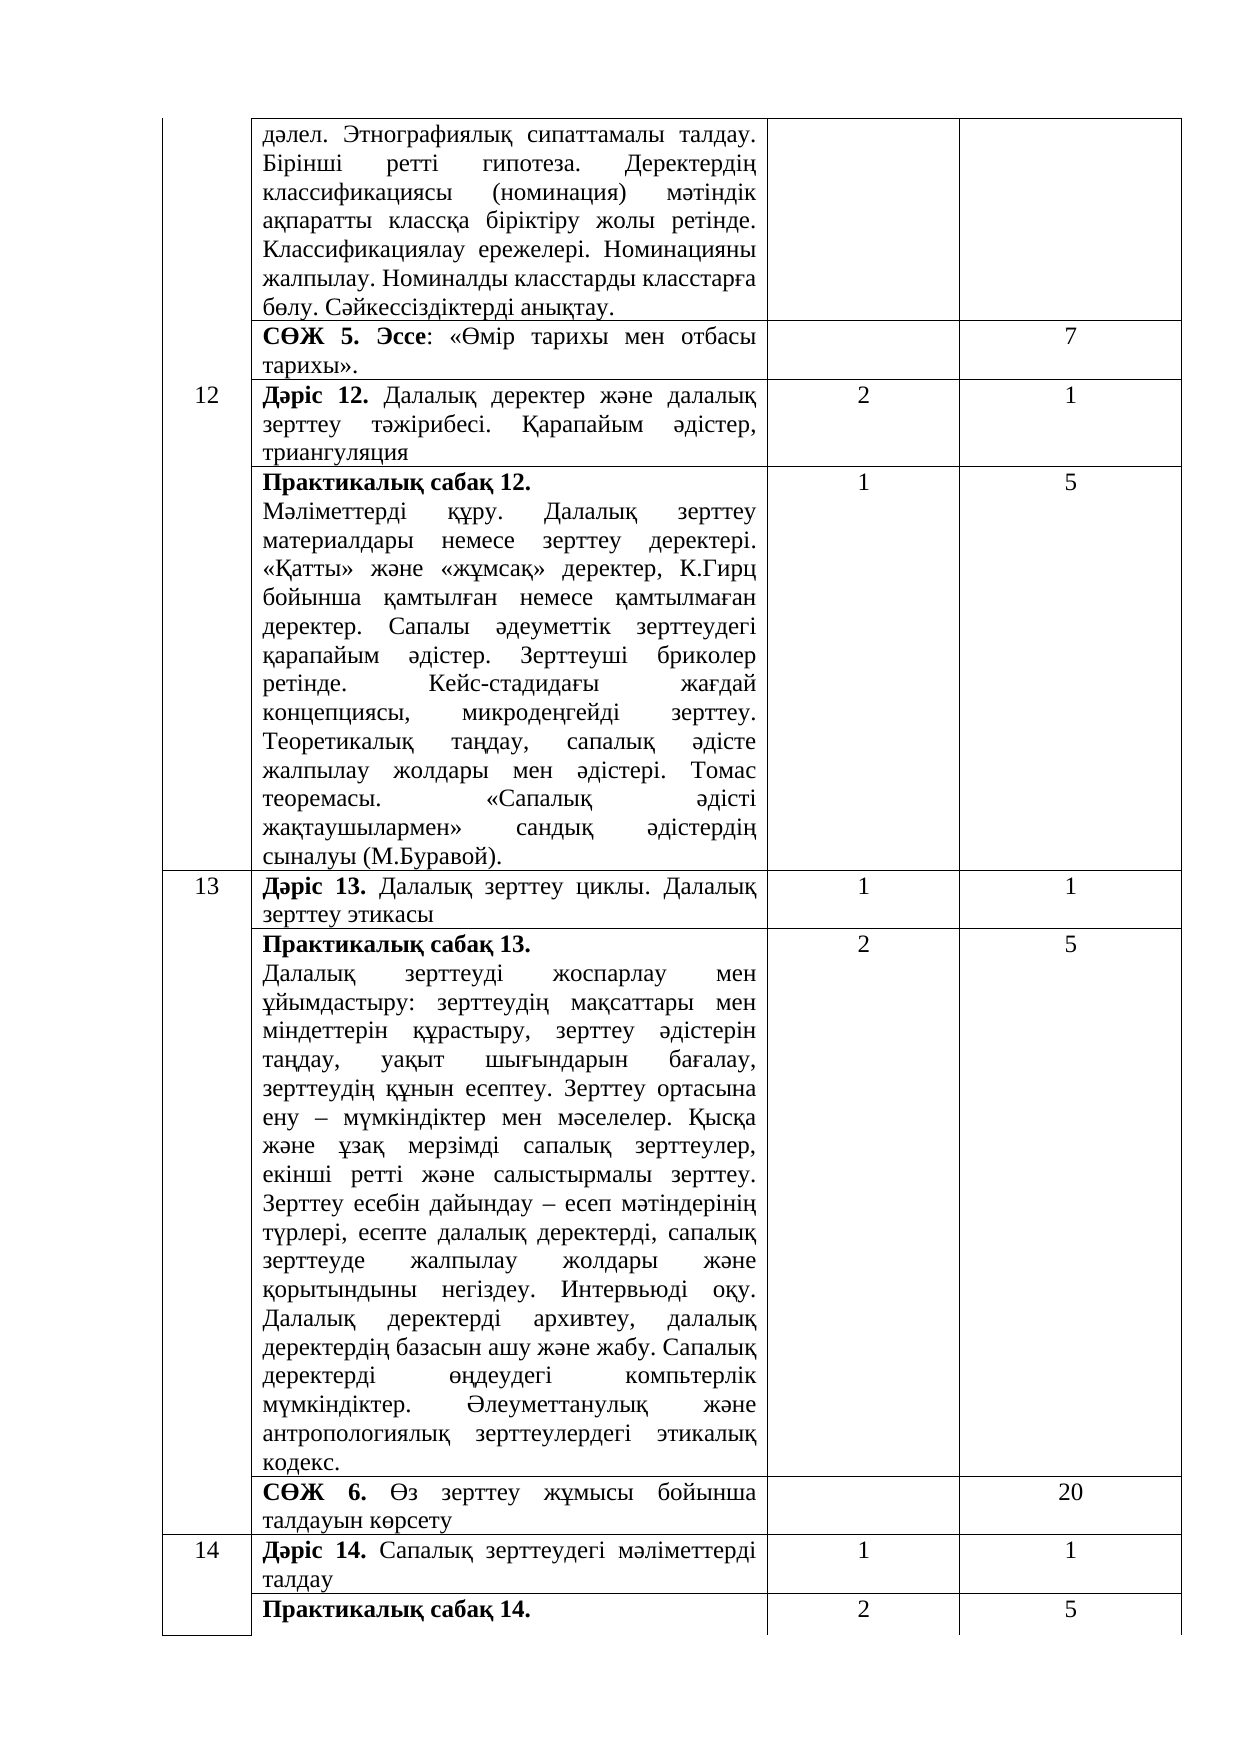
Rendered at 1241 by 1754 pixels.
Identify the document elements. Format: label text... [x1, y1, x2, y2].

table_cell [252, 119, 767, 320]
table_cell 20 [960, 1477, 1181, 1534]
table_cell СӨЖ 5. Эссе: «Өмір тарихы мен отбасы тарихы». [252, 321, 767, 379]
table_cell Дәріс 13. Далалық зерттеу циклы. Далалық зерттеу этикасы [252, 871, 767, 928]
table_cell 2 [768, 119, 959, 320]
table_cell 7 [960, 321, 1181, 379]
table_cell 1 [960, 1535, 1181, 1593]
table_cell 2 [768, 929, 959, 1476]
table_cell Практикалық сабақ 13. Далалық зерттеуді жоспарлау мен ұйымдастыру: зерттеудің мақсаттары мен міндеттерін құрастыру, зерттеу әдістерін таңдау, уақыт шығындарын бағалау, зерттеудің құнын есептеу. Зерттеу ортасына ену – мүмкіндіктер мен мәселелер. Қысқа және ұзақ мерзімді сапалық зерттеулер, екінші ретті және салыстырмалы зерттеу. Зерттеу есебін дайындау – есеп мәтіндерінің түрлері, есепте далалық деректерді, сапалық зерттеуде жалпылау жолдары және қорытындыны негіздеу. Интервьюді оқу. Далалық деректерді архивтеу, далалық деректердің базасын ашу және жабу. Сапалық деректерді өңдеудегі компьтерлік мүмкіндіктер. Әлеуметтанулық және антропологиялық зерттеулердегі этикалық кодекс. [252, 929, 767, 1476]
table_cell 1 [768, 467, 959, 870]
table_cell Дәріс 12. Далалық деректер және далалық зерттеу тәжірибесі. Қарапайым әдістер, триангуляция [252, 380, 767, 466]
table_cell СӨЖ 6. Өз зерттеу жұмысы бойынша талдауын көрсету [252, 1477, 767, 1534]
table_cell 5 [960, 929, 1181, 1476]
table_cell [768, 1477, 959, 1534]
table_cell 5 [960, 1594, 1181, 1635]
table_cell 2 [768, 1594, 959, 1635]
table_cell 1 [960, 380, 1181, 466]
table_cell [768, 321, 959, 379]
table_cell 5 [960, 119, 1181, 320]
table_cell Практикалық сабақ 12. Мәліметтерді құру. Далалық зерттеу материалдары немесе зерттеу деректері. «Қатты» және «жұмсақ» деректер, К.Гирц бойынша қамтылған немесе қамтылмаған деректер. Сапалы әдеуметтік зерттеудегі қарапайым әдістер. Зерттеуші бриколер ретінде. Кейс-стадидағы жағдай концепциясы, микродеңгейді зерттеу. Теоретикалық таңдау, сапалық әдісте жалпылау жолдары мен әдістері. Томас теоремасы. «Сапалық әдісті жақтаушылармен» сандық әдістердің сыналуы (М.Буравой). [252, 467, 767, 870]
table_cell 1 [960, 871, 1181, 928]
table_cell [252, 1594, 767, 1635]
table_cell 1 [768, 1535, 959, 1593]
table_cell 5 [960, 467, 1181, 870]
table_cell 13 [163, 871, 251, 1534]
table_cell 12 [163, 379, 251, 870]
table_cell Дәріс 14. Сапалық зерттеудегі мәліметтерді талдау [252, 1535, 767, 1593]
table_cell 2 [768, 380, 959, 466]
table_cell 1 [768, 871, 959, 928]
table_cell 14 [163, 1535, 251, 1635]
